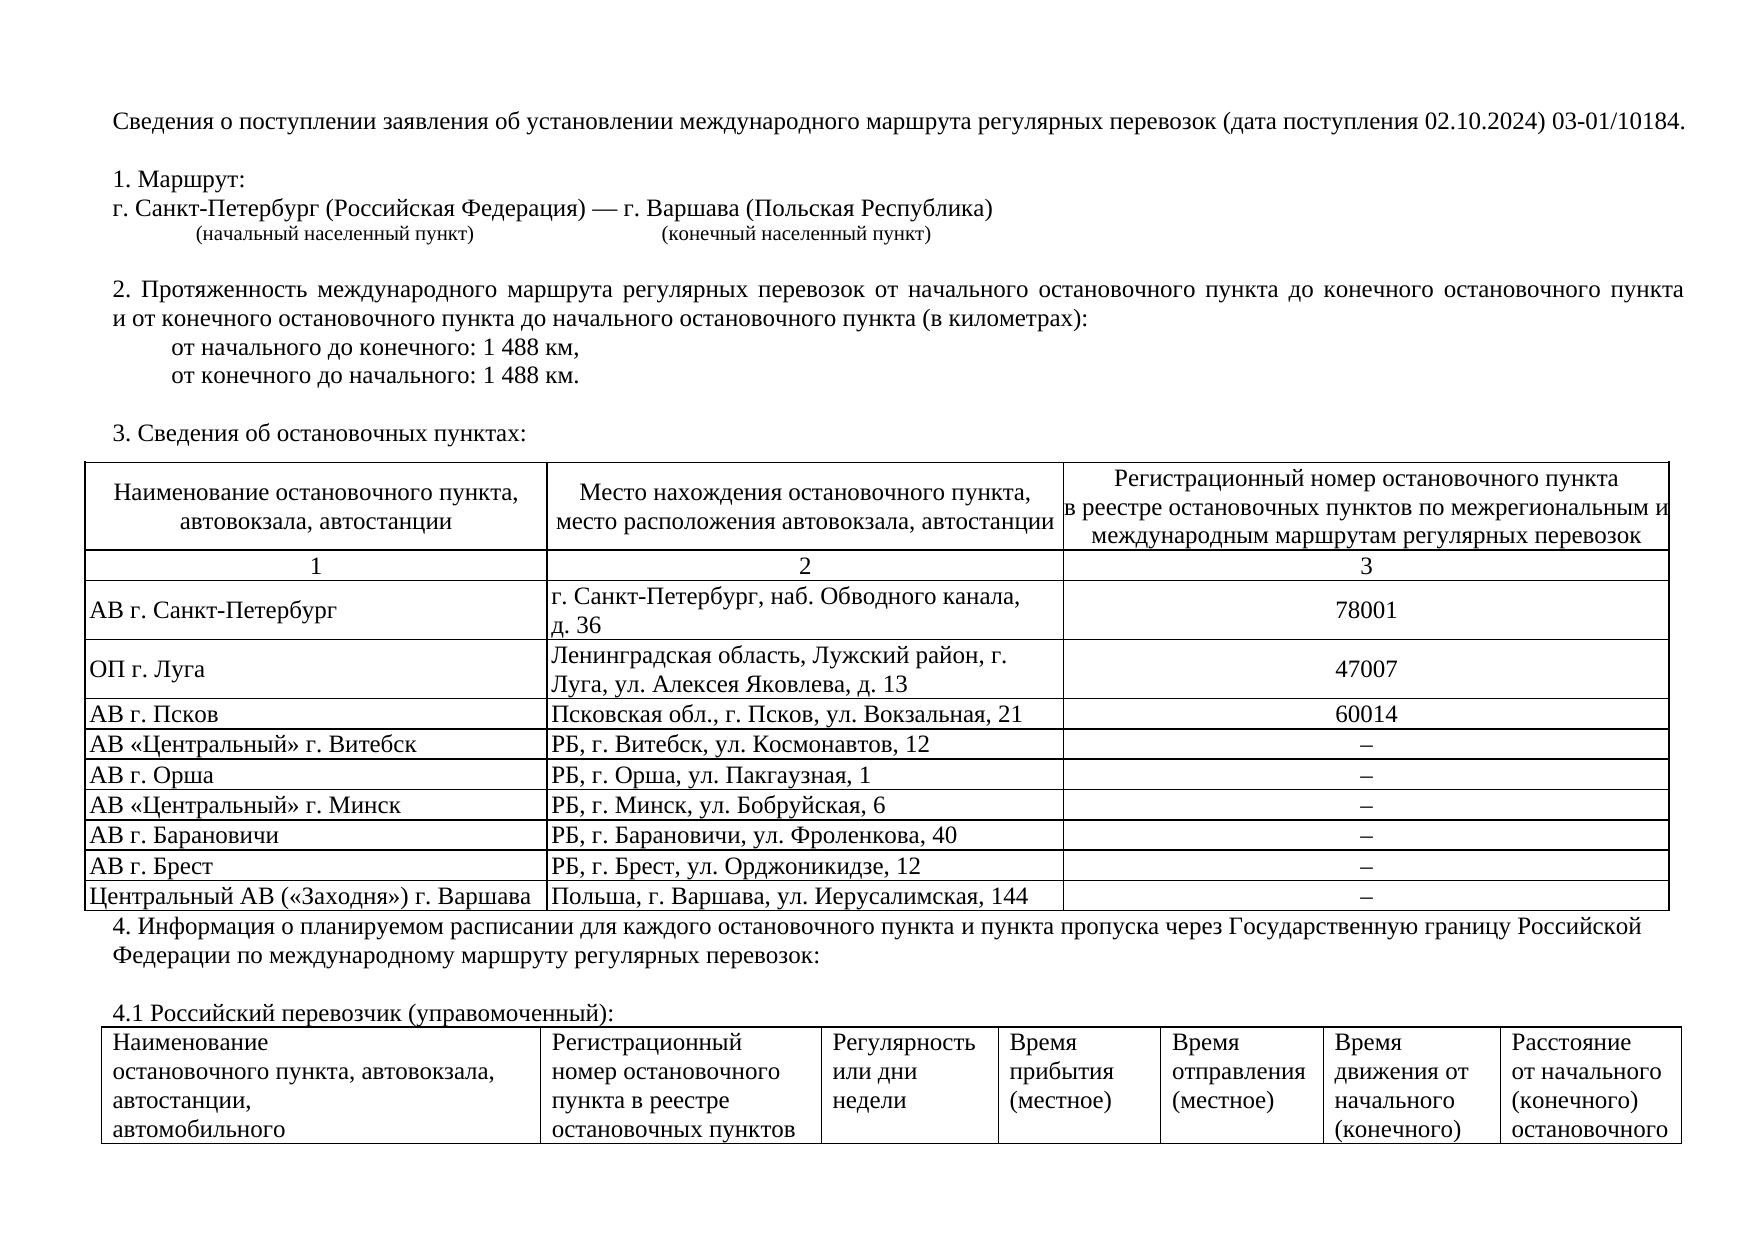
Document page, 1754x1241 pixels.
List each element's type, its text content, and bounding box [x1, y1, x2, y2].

table_cell 78001 [1064, 581, 1668, 638]
text от конечного до начального: 1 488 км. [112, 360, 1695, 389]
text 4.1 Российский перевозчик (управомоченный): [112, 998, 1695, 1026]
table_cell 1 [86, 551, 546, 579]
table_cell – [1064, 760, 1668, 788]
table_cell Ленинградская область, Лужский район, г. Луга, ул. Алексея Яковлева, д. 13 [548, 640, 1063, 698]
table_cell Центральный АВ («Заходня») г. Варшава [86, 881, 546, 910]
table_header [822, 1028, 998, 1142]
text Сведения о поступлении заявления об установлении международного маршрута регулярных перевозок (дата поступления 02.10.2024) 03-01/10184. [112, 106, 1695, 135]
table_cell АВ г. Брест [86, 851, 546, 879]
table_cell 3 [1064, 551, 1668, 579]
text от начального до конечного: 1 488 км, [112, 332, 1695, 360]
table_cell РБ, г. Барановичи, ул. Фроленкова, 40 [548, 821, 1063, 849]
table_cell АВ г. Барановичи [86, 821, 546, 849]
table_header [541, 1028, 821, 1142]
table_cell ОП г. Луга [86, 640, 546, 698]
table_cell 60014 [1064, 699, 1668, 728]
table_cell АВ «Центральный» г. Витебск [86, 730, 546, 758]
table_cell Польша, г. Варшава, ул. Иерусалимская, 144 [548, 881, 1063, 910]
table_cell РБ, г. Витебск, ул. Космонавтов, 12 [548, 730, 1063, 758]
table_header Наименование остановочного пункта, автовокзала, автостанции [86, 463, 546, 549]
table_cell – [1064, 851, 1668, 879]
table_cell – [1064, 730, 1668, 758]
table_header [102, 1028, 540, 1142]
table_header Место нахождения остановочного пункта, место расположения автовокзала, автостанции [548, 463, 1063, 549]
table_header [1324, 1028, 1500, 1142]
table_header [1161, 1028, 1323, 1142]
table_cell АВ «Центральный» г. Минск [86, 790, 546, 819]
table_cell 47007 [1064, 640, 1668, 698]
table_cell РБ, г. Брест, ул. Орджоникидзе, 12 [548, 851, 1063, 879]
table_cell АВ г. Орша [86, 760, 546, 788]
text 1. Маршрут: [112, 164, 1695, 193]
table_cell – [1064, 881, 1668, 910]
text 4. Информация о планируемом расписании для каждого остановочного пункта и пункта пропуска через Государственную границу Российской Федерации по международному маршруту регулярных перевозок: [112, 475, 1695, 969]
table_cell РБ, г. Минск, ул. Бобруйская, 6 [548, 790, 1063, 819]
text 2. Протяженность международного маршрута регулярных перевозок от начального остановочного пункта до конечного остановочного пункта и от конечного остановочного пункта до начального остановочного пункта (в километрах): [112, 274, 1695, 332]
text 3. Сведения об остановочных пунктах: [112, 418, 1695, 447]
table_header Регистрационный номер остановочного пункта в реестре остановочных пунктов по межрегиональным и международным маршрутам регулярных перевозок [1064, 463, 1668, 549]
table_cell – [1064, 821, 1668, 849]
text (начальный населенный пункт) (конечный населенный пункт) [112, 221, 1695, 245]
table_cell 2 [548, 551, 1063, 579]
table_cell г. Санкт-Петербург, наб. Обводного канала, д. 36 [548, 581, 1063, 638]
table_cell Псковская обл., г. Псков, ул. Вокзальная, 21 [548, 699, 1063, 728]
table_cell – [1064, 790, 1668, 819]
text г. Санкт-Петербург (Российская Федерация) — г. Варшава (Польская Республика) [112, 193, 1695, 221]
table_cell РБ, г. Орша, ул. Пакгаузная, 1 [548, 760, 1063, 788]
table_cell АВ г. Санкт-Петербург [86, 581, 546, 638]
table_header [999, 1028, 1160, 1142]
table_cell АВ г. Псков [86, 699, 546, 728]
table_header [1501, 1028, 1681, 1142]
